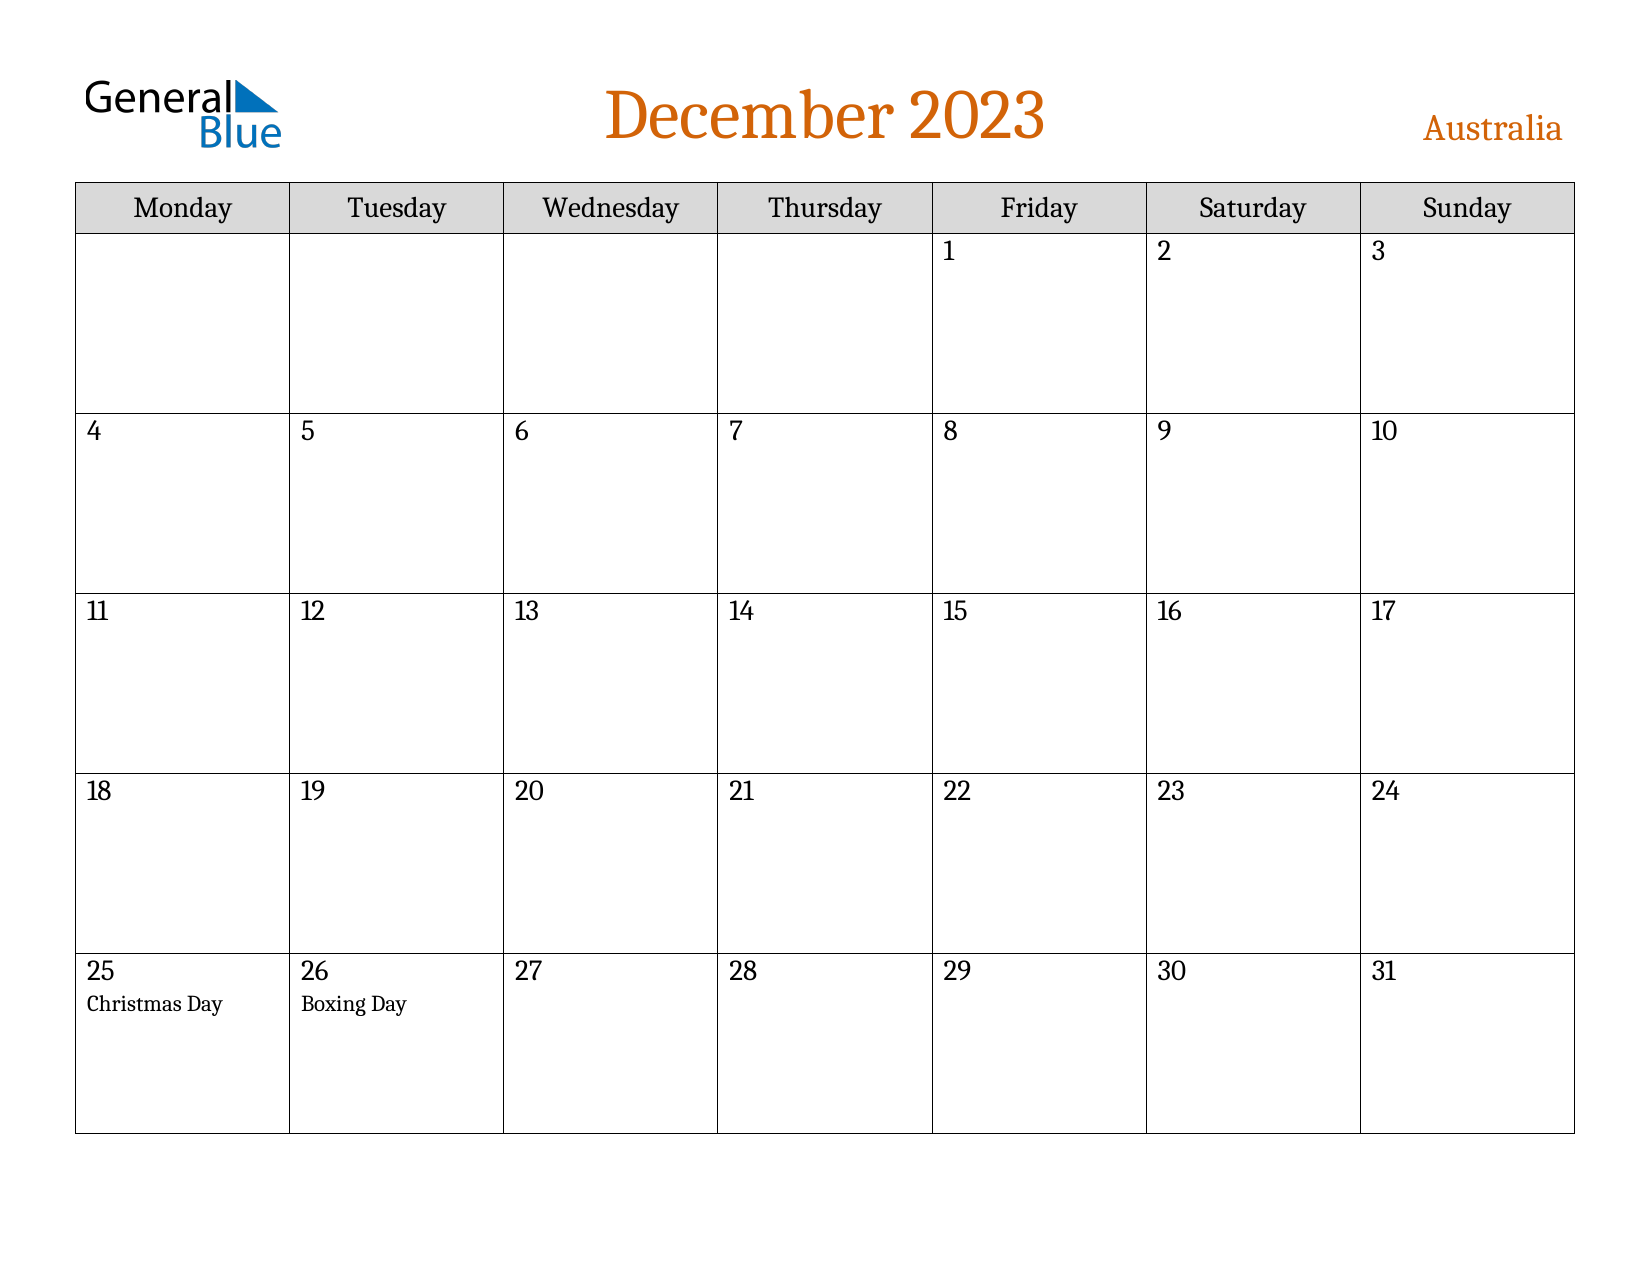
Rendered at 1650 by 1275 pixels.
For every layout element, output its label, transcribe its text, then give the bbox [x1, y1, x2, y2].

table_cell [1361, 810, 1574, 953]
table_cell [1147, 810, 1360, 953]
table_cell [504, 270, 717, 413]
table_cell 1 [933, 234, 1146, 270]
table_cell Boxing Day [290, 990, 503, 1133]
table_cell 2 [1147, 234, 1360, 270]
table_cell [933, 630, 1146, 773]
table_cell [1361, 270, 1574, 413]
table_cell [1361, 630, 1574, 773]
table_cell [718, 234, 932, 270]
table_cell 26 [290, 954, 503, 990]
table_cell 29 [933, 954, 1146, 990]
table_header December 2023 [504, 75, 1146, 182]
table_cell 16 [1147, 594, 1360, 630]
table_cell 27 [504, 954, 717, 990]
table_cell [504, 630, 717, 773]
table_cell 5 [290, 414, 503, 450]
table_header Australia [1146, 75, 1574, 182]
table_cell [1361, 450, 1574, 593]
table_cell 8 [933, 414, 1146, 450]
table_cell Tuesday [290, 183, 503, 233]
table_cell Sunday [1361, 183, 1574, 233]
table_cell 13 [504, 594, 717, 630]
table_cell [718, 630, 932, 773]
table_cell [76, 234, 289, 270]
table_cell 12 [290, 594, 503, 630]
table_cell [718, 450, 932, 593]
table_cell Monday [76, 183, 289, 233]
table_cell 9 [1147, 414, 1360, 450]
picture [86, 80, 281, 148]
table_cell 6 [504, 414, 717, 450]
table_cell 23 [1147, 774, 1360, 810]
table_cell [1147, 630, 1360, 773]
table_cell [933, 270, 1146, 413]
table_cell 25 [76, 954, 289, 990]
table_cell 15 [933, 594, 1146, 630]
table_cell Wednesday [504, 183, 717, 233]
table_cell Friday [933, 183, 1146, 233]
table_cell [290, 450, 503, 593]
table_cell 11 [76, 594, 289, 630]
table_cell [290, 270, 503, 413]
table_cell [504, 450, 717, 593]
table_cell 14 [718, 594, 932, 630]
table_cell [1147, 990, 1360, 1133]
table_cell [504, 810, 717, 953]
table_cell [718, 810, 932, 953]
table_cell [290, 630, 503, 773]
table_cell Saturday [1147, 183, 1360, 233]
table_cell [76, 630, 289, 773]
table_cell [933, 450, 1146, 593]
table_cell 10 [1361, 414, 1574, 450]
table_cell 22 [933, 774, 1146, 810]
table_cell 7 [718, 414, 932, 450]
table_cell [933, 810, 1146, 953]
table_cell 28 [718, 954, 932, 990]
table_cell 21 [718, 774, 932, 810]
table_cell [718, 270, 932, 413]
table_cell 3 [1361, 234, 1574, 270]
table_cell 31 [1361, 954, 1574, 990]
table_cell [290, 234, 503, 270]
table_cell 24 [1361, 774, 1574, 810]
table_cell [76, 450, 289, 593]
table_cell [504, 234, 717, 270]
table_cell [933, 990, 1146, 1133]
table_cell [1147, 450, 1360, 593]
table_cell [718, 990, 932, 1133]
table_cell 20 [504, 774, 717, 810]
table_cell [1361, 990, 1574, 1133]
table_cell [76, 270, 289, 413]
table_cell 30 [1147, 954, 1360, 990]
table_cell 18 [76, 774, 289, 810]
table_cell [76, 810, 289, 953]
table_cell [1147, 270, 1360, 413]
table_cell Christmas Day [76, 990, 289, 1133]
table_header [76, 75, 503, 182]
table_cell [290, 810, 503, 953]
table_cell 17 [1361, 594, 1574, 630]
table_cell [504, 990, 717, 1133]
table_cell Thursday [718, 183, 932, 233]
table_cell 19 [290, 774, 503, 810]
table_cell 4 [76, 414, 289, 450]
